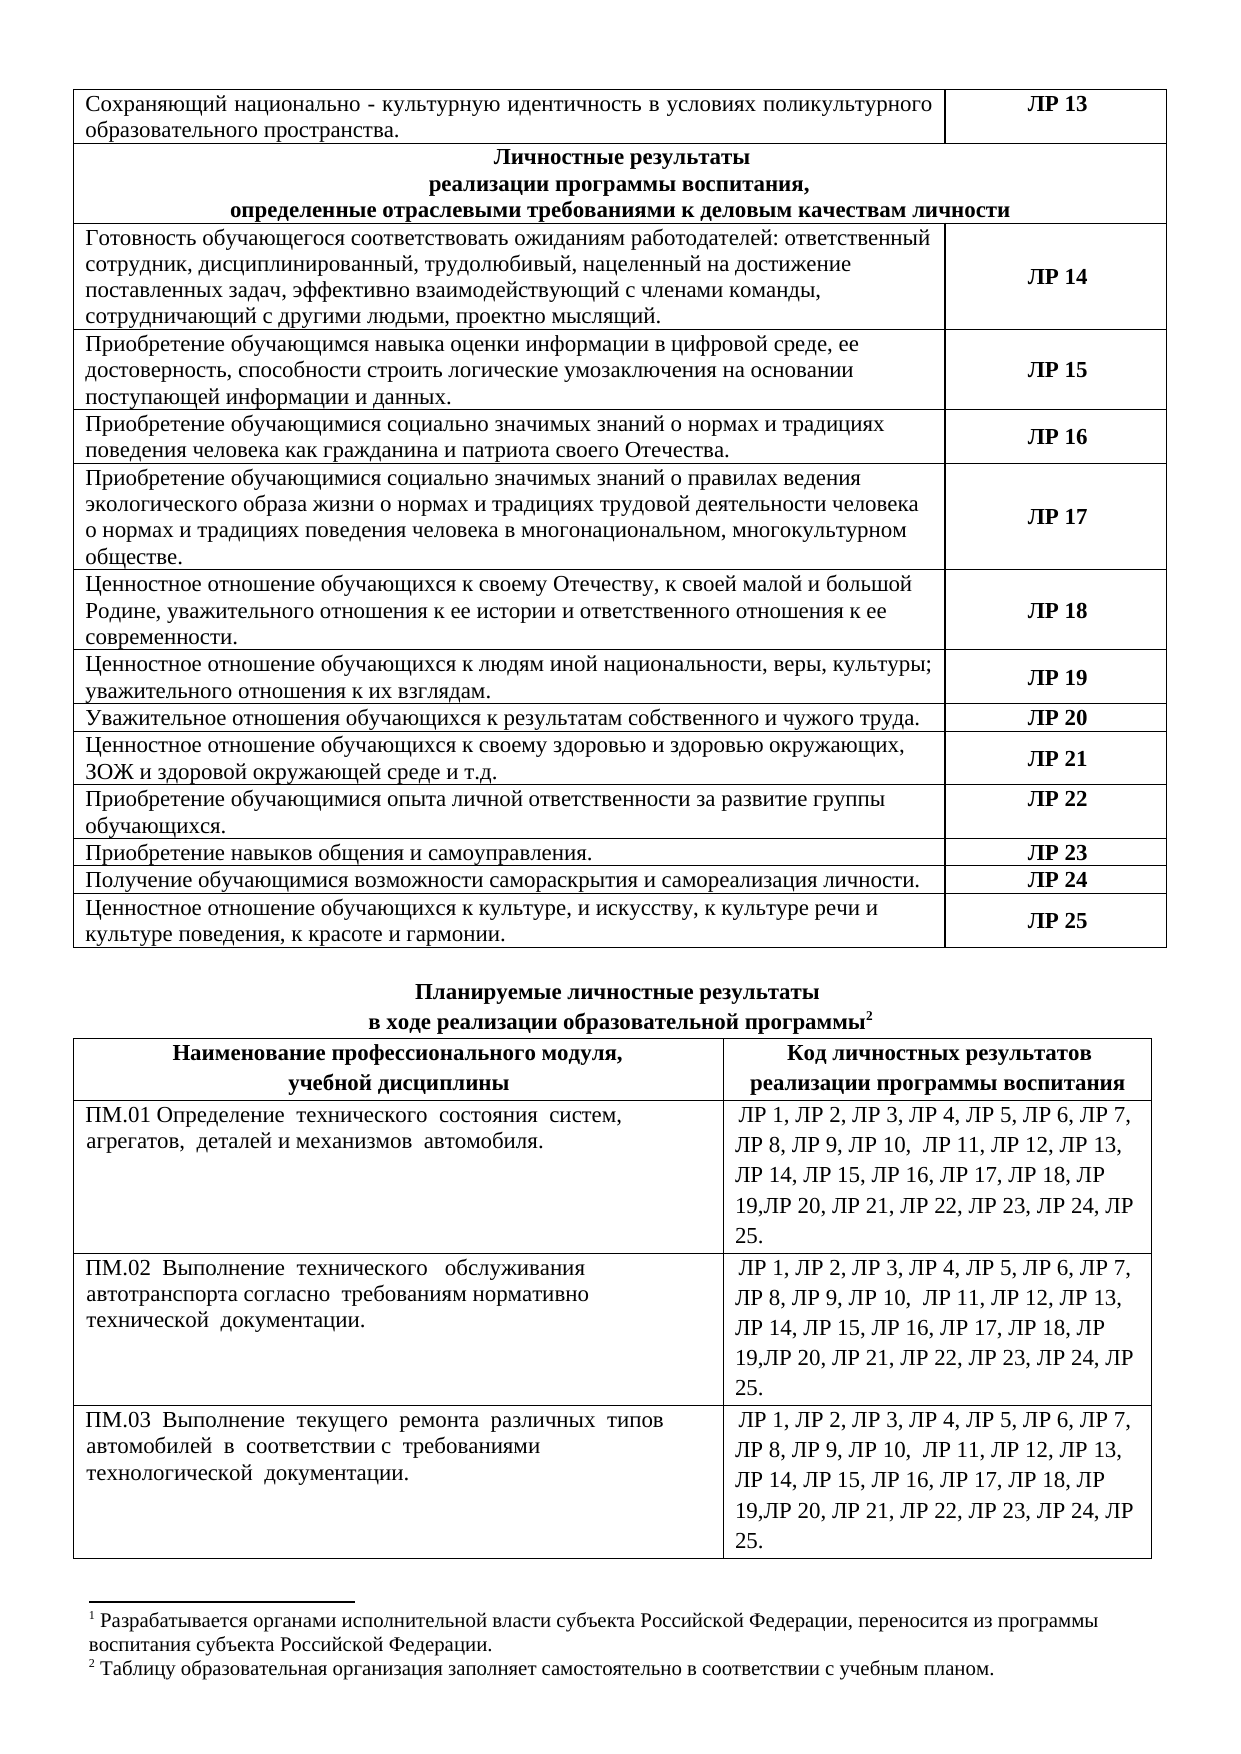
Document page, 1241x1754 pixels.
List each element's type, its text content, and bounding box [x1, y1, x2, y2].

table_cell Сохраняющий национально - культурную идентичность в условиях поликультурного образовательного пространства. [74, 90, 944, 142]
table_cell ЛР 21 [946, 732, 1166, 784]
table_cell ЛР 13 [946, 90, 1166, 142]
table_cell ЛР 1, ЛР 2, ЛР 3, ЛР 4, ЛР 5, ЛР 6, ЛР 7, ЛР 8, ЛР 9, ЛР 10, ЛР 11, ЛР 12, ЛР 13, ЛР 14, ЛР 15, ЛР 16, ЛР 17, ЛР 18, ЛР 19,ЛР 20, ЛР 21, ЛР 22, ЛР 23, ЛР 24, ЛР 25. [724, 1101, 1151, 1253]
table_cell ЛР 15 [946, 330, 1166, 409]
table_cell Приобретение обучающимися опыта личной ответственности за развитие группы обучающихся. [74, 785, 944, 838]
table_cell Ценностное отношение обучающихся к людям иной национальности, веры, культуры; уважительного отношения к их взглядам. [74, 650, 944, 703]
table_cell Приобретение обучающимися социально значимых знаний о правилах ведения экологического образа жизни о нормах и традициях трудовой деятельности человека о нормах и традициях поведения человека в многонациональном, многокультурном обществе. [74, 464, 944, 569]
text Планируемые личностные результаты в ходе реализации образовательной программы [89, 978, 1152, 1034]
table_cell Ценностное отношение обучающихся к своему Отечеству, к своей малой и большой Родине, уважительного отношения к ее истории и ответственного отношения к ее современности. [74, 570, 944, 649]
table_cell Приобретение навыков общения и самоуправления. [74, 839, 944, 865]
table_cell Ценностное отношение обучающихся к своему здоровью и здоровью окружающих, ЗОЖ и здоровой окружающей среде и т.д. [74, 732, 944, 784]
table_cell ЛР 20 [946, 704, 1166, 731]
table_cell Ценностное отношение обучающихся к культуре, и искусству, к культуре речи и культуре поведения, к красоте и гармонии. [74, 894, 944, 947]
table_cell Готовность обучающегося соответствовать ожиданиям работодателей: ответственный сотрудник, дисциплинированный, трудолюбивый, нацеленный на достижение поставленных задач, эффективно взаимодействующий с членами команды, сотрудничающий с другими людьми, проектно мыслящий. [74, 224, 944, 329]
table_cell ЛР 25 [946, 894, 1166, 947]
table_cell Получение обучающимися возможности самораскрытия и самореализация личности. [74, 866, 944, 893]
table_cell ПМ.01 Определение технического состояния систем, агрегатов, деталей и механизмов автомобиля. [74, 1101, 723, 1253]
table_cell ЛР 24 [946, 866, 1166, 893]
table_cell ЛР 23 [946, 839, 1166, 865]
table_cell ПМ.02 Выполнение технического обслуживания автотранспорта согласно требованиям нормативно технической документации. [74, 1254, 723, 1405]
table_cell Личностные результаты реализации программы воспитания, определенные отраслевыми требованиями к деловым качествам личности [74, 144, 1166, 222]
table_cell Уважительное отношения обучающихся к результатам собственного и чужого труда. [74, 704, 944, 731]
table_cell ЛР 19 [946, 650, 1166, 703]
table_cell ЛР 1, ЛР 2, ЛР 3, ЛР 4, ЛР 5, ЛР 6, ЛР 7, ЛР 8, ЛР 9, ЛР 10, ЛР 11, ЛР 12, ЛР 13, ЛР 14, ЛР 15, ЛР 16, ЛР 17, ЛР 18, ЛР 19,ЛР 20, ЛР 21, ЛР 22, ЛР 23, ЛР 24, ЛР 25. [724, 1406, 1151, 1558]
table_cell ЛР 22 [946, 785, 1166, 838]
table_cell ЛР 16 [946, 410, 1166, 463]
table_cell ЛР 14 [946, 224, 1166, 329]
table_cell ПМ.03 Выполнение текущего ремонта различных типов автомобилей в соответствии с требованиями технологической документации. [74, 1406, 723, 1558]
table_cell Приобретение обучающимися социально значимых знаний о нормах и традициях поведения человека как гражданина и патриота своего Отечества. [74, 410, 944, 463]
table_cell ЛР 18 [946, 570, 1166, 649]
table_cell Приобретение обучающимся навыка оценки информации в цифровой среде, ее достоверность, способности строить логические умозаключения на основании поступающей информации и данных. [74, 330, 944, 409]
table_header Наименование профессионального модуля, учебной дисциплины [74, 1039, 723, 1100]
table_cell ЛР 17 [946, 464, 1166, 569]
table_header Код личностных результатов реализации программы воспитания [724, 1039, 1151, 1100]
table_cell ЛР 1, ЛР 2, ЛР 3, ЛР 4, ЛР 5, ЛР 6, ЛР 7, ЛР 8, ЛР 9, ЛР 10, ЛР 11, ЛР 12, ЛР 13, ЛР 14, ЛР 15, ЛР 16, ЛР 17, ЛР 18, ЛР 19,ЛР 20, ЛР 21, ЛР 22, ЛР 23, ЛР 24, ЛР 25. [724, 1254, 1151, 1405]
